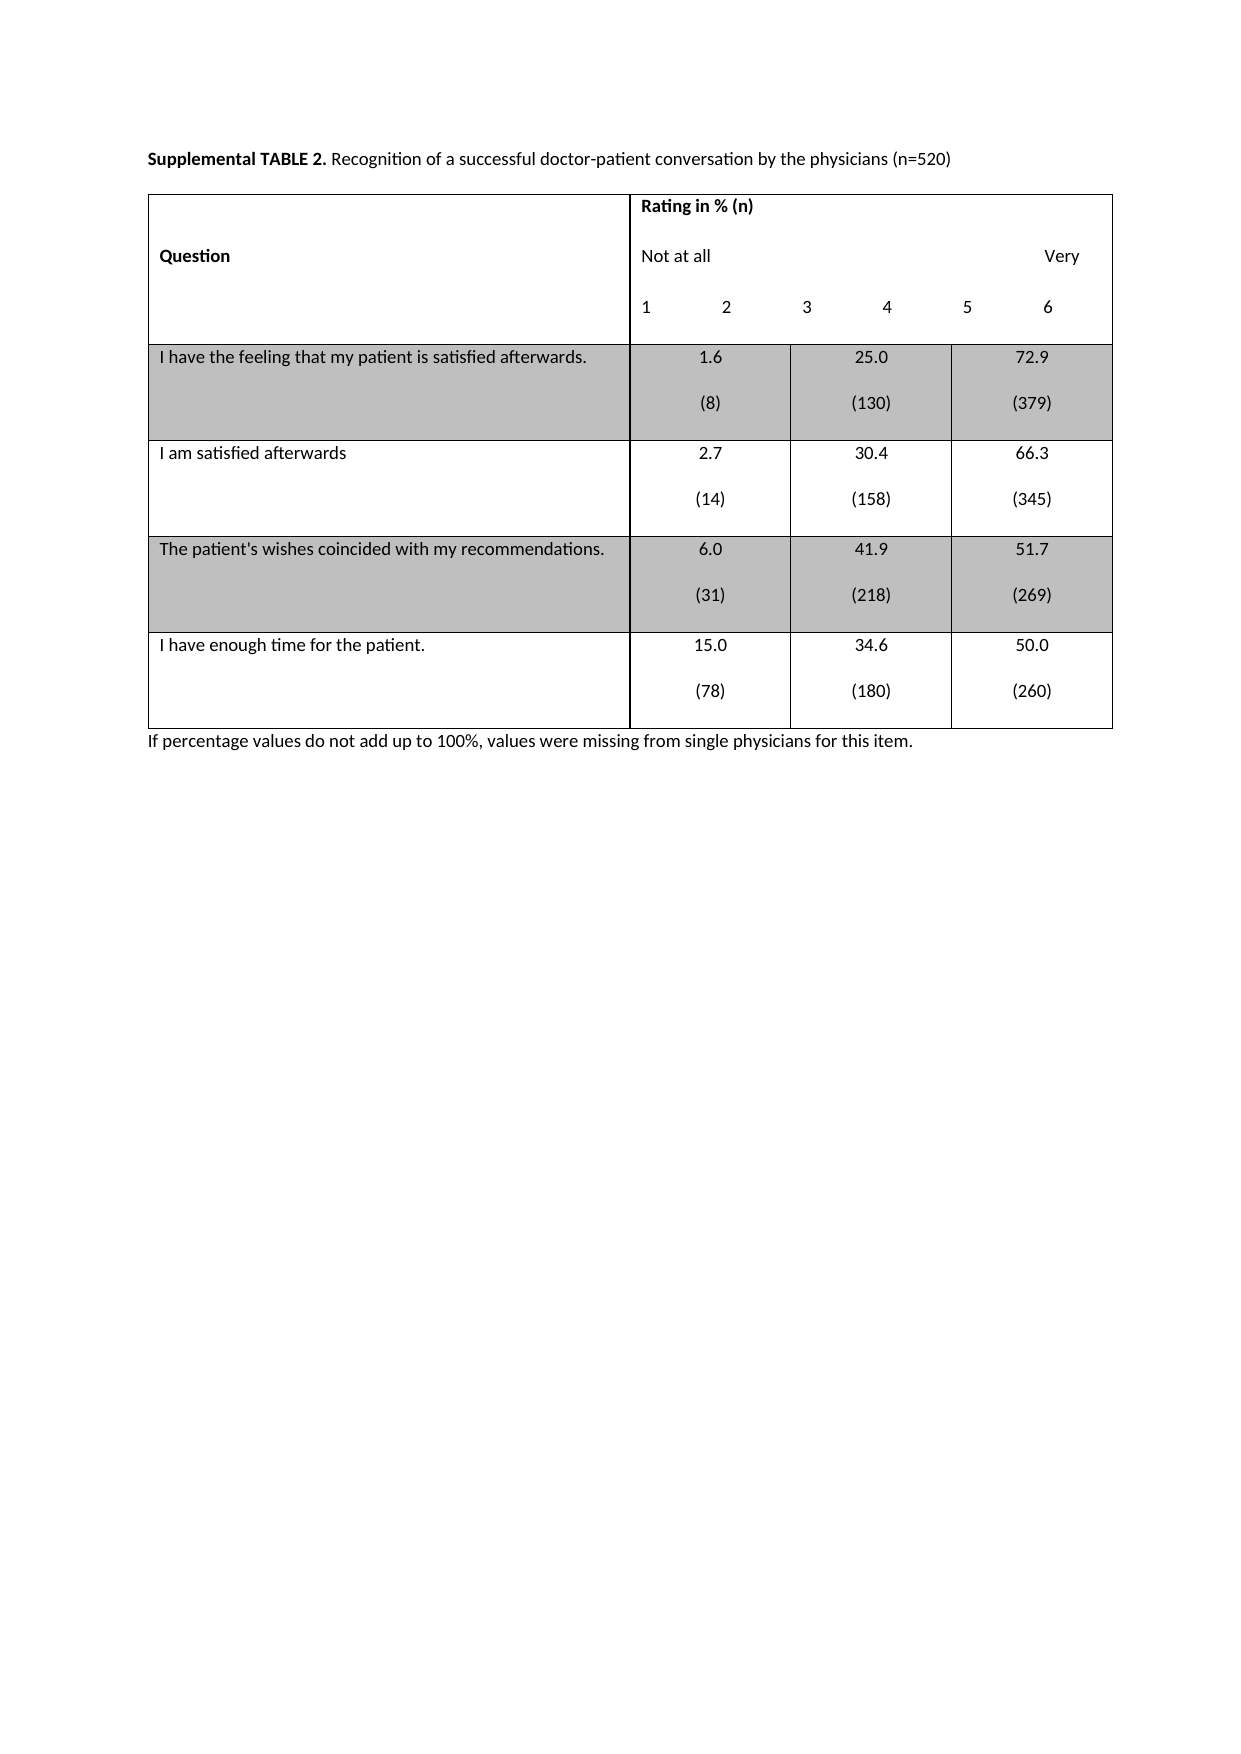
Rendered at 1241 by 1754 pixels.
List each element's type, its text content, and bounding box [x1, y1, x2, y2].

table_header Question [149, 195, 629, 344]
table_cell I have the feeling that my patient is satisfied afterwards. [149, 345, 629, 440]
table_cell I have enough time for the patient. [149, 633, 629, 728]
table_cell Not at all Very [631, 244, 1112, 294]
table_cell 72.9 (379) [952, 345, 1112, 440]
table_cell 3 [791, 294, 871, 344]
table_cell 2.7 (14) [631, 441, 790, 536]
table_cell 25.0 (130) [791, 345, 951, 440]
text Supplemental TABLE 2. Recognition of a successful doctor-patient conversation by the physicians (n=520) [148, 148, 1093, 171]
table_cell 51.7 (269) [952, 537, 1112, 632]
table_cell 5 [951, 294, 1032, 344]
table_cell 50.0 (260) [952, 633, 1112, 728]
text If percentage values do not add up to 100%, values were missing from single physicians for this item. [148, 729, 1093, 752]
table_cell 1.6 (8) [631, 345, 790, 440]
table_cell 66.3 (345) [952, 441, 1112, 536]
table_cell I am satisfied afterwards [149, 441, 629, 536]
table_cell The patient's wishes coincided with my recommendations. [149, 537, 629, 632]
table_cell 6.0 (31) [631, 537, 790, 632]
table_cell 30.4 (158) [791, 441, 951, 536]
table_cell 34.6 (180) [791, 633, 951, 728]
table_cell 15.0 (78) [631, 633, 790, 728]
table_cell 1 [631, 294, 710, 344]
table_cell 2 [710, 294, 791, 344]
table_cell 4 [871, 294, 951, 344]
table_cell 41.9 (218) [791, 537, 951, 632]
table_cell 6 [1032, 294, 1112, 344]
table_header Rating in % (n) [631, 195, 1112, 244]
